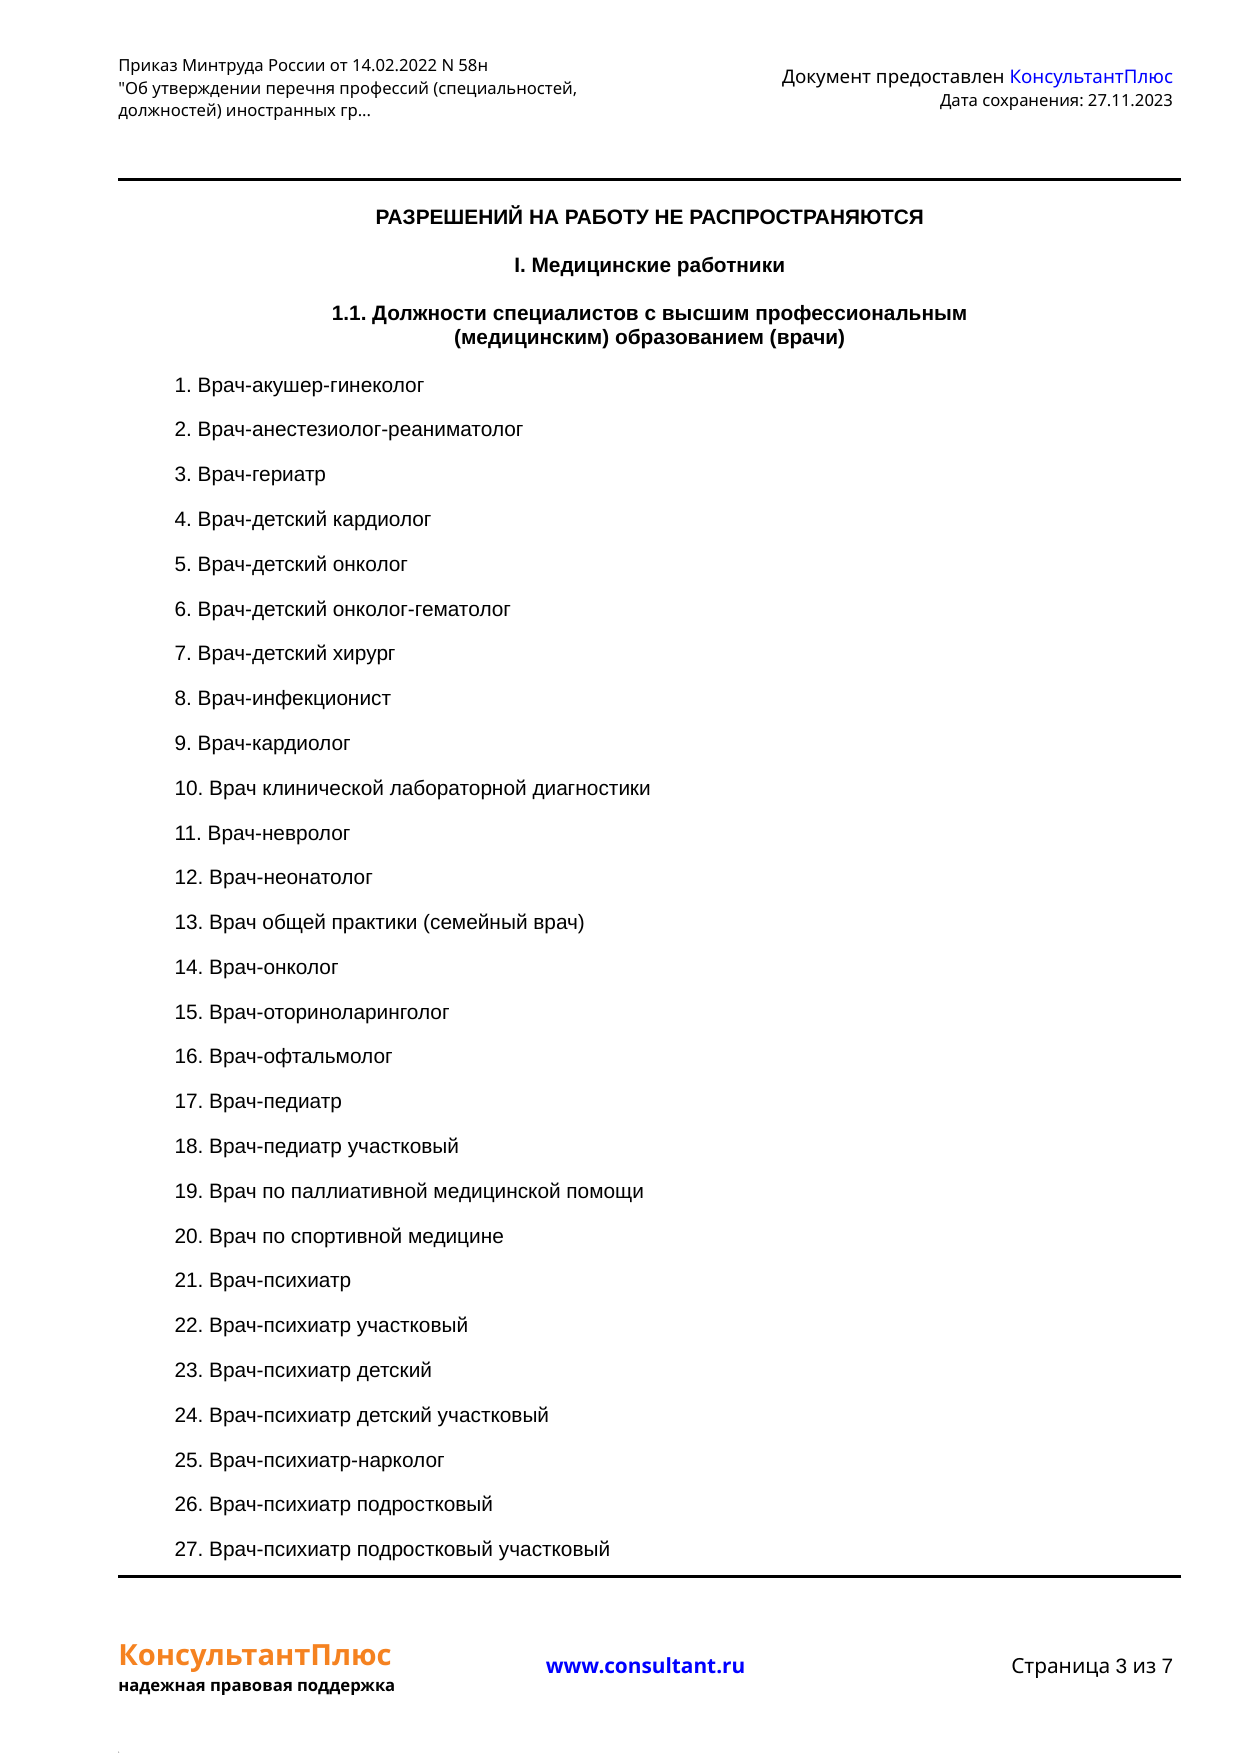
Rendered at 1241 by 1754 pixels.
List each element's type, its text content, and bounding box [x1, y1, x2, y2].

text 18. Врач-педиатр участковый [118, 1134, 1181, 1158]
text 13. Врач общей практики (семейный врач) [118, 910, 1181, 934]
text 27. Врач-психиатр подростковый участковый [118, 1537, 1181, 1561]
text 8. Врач-инфекционист [118, 686, 1181, 710]
title РАЗРЕШЕНИЙ НА РАБОТУ НЕ РАСПРОСТРАНЯЮТСЯ [118, 205, 1181, 229]
text 11. Врач-невролог [118, 820, 1181, 844]
text 12. Врач-неонатолог [118, 865, 1181, 889]
text 14. Врач-онколог [118, 955, 1181, 979]
text 25. Врач-психиатр-нарколог [118, 1447, 1181, 1471]
text 3. Врач-гериатр [118, 462, 1181, 486]
title 1.1. Должности специалистов с высшим профессиональным [118, 301, 1181, 324]
text 19. Врач по паллиативной медицинской помощи [118, 1179, 1181, 1203]
text 4. Врач-детский кардиолог [118, 507, 1181, 531]
text 17. Врач-педиатр [118, 1089, 1181, 1113]
text 10. Врач клинической лабораторной диагностики [118, 776, 1181, 799]
text 23. Врач-психиатр детский [118, 1358, 1181, 1382]
text 5. Врач-детский онколог [118, 552, 1181, 576]
text 22. Врач-психиатр участковый [118, 1313, 1181, 1337]
title I. Медицинские работники [118, 253, 1181, 277]
text 16. Врач-офтальмолог [118, 1044, 1181, 1068]
text 24. Врач-психиатр детский участковый [118, 1403, 1181, 1427]
text 15. Врач-оториноларинголог [118, 999, 1181, 1023]
text 9. Врач-кардиолог [118, 731, 1181, 755]
text 7. Врач-детский хирург [118, 641, 1181, 665]
text 21. Врач-психиатр [118, 1268, 1181, 1292]
text 1. Врач-акушер-гинеколог [118, 372, 1181, 396]
text 6. Врач-детский онколог-гематолог [118, 596, 1181, 620]
title (медицинским) образованием (врачи) [118, 324, 1181, 348]
text 20. Врач по спортивной медицине [118, 1223, 1181, 1247]
text 26. Врач-психиатр подростковый [118, 1492, 1181, 1516]
text 2. Врач-анестезиолог-реаниматолог [118, 417, 1181, 441]
